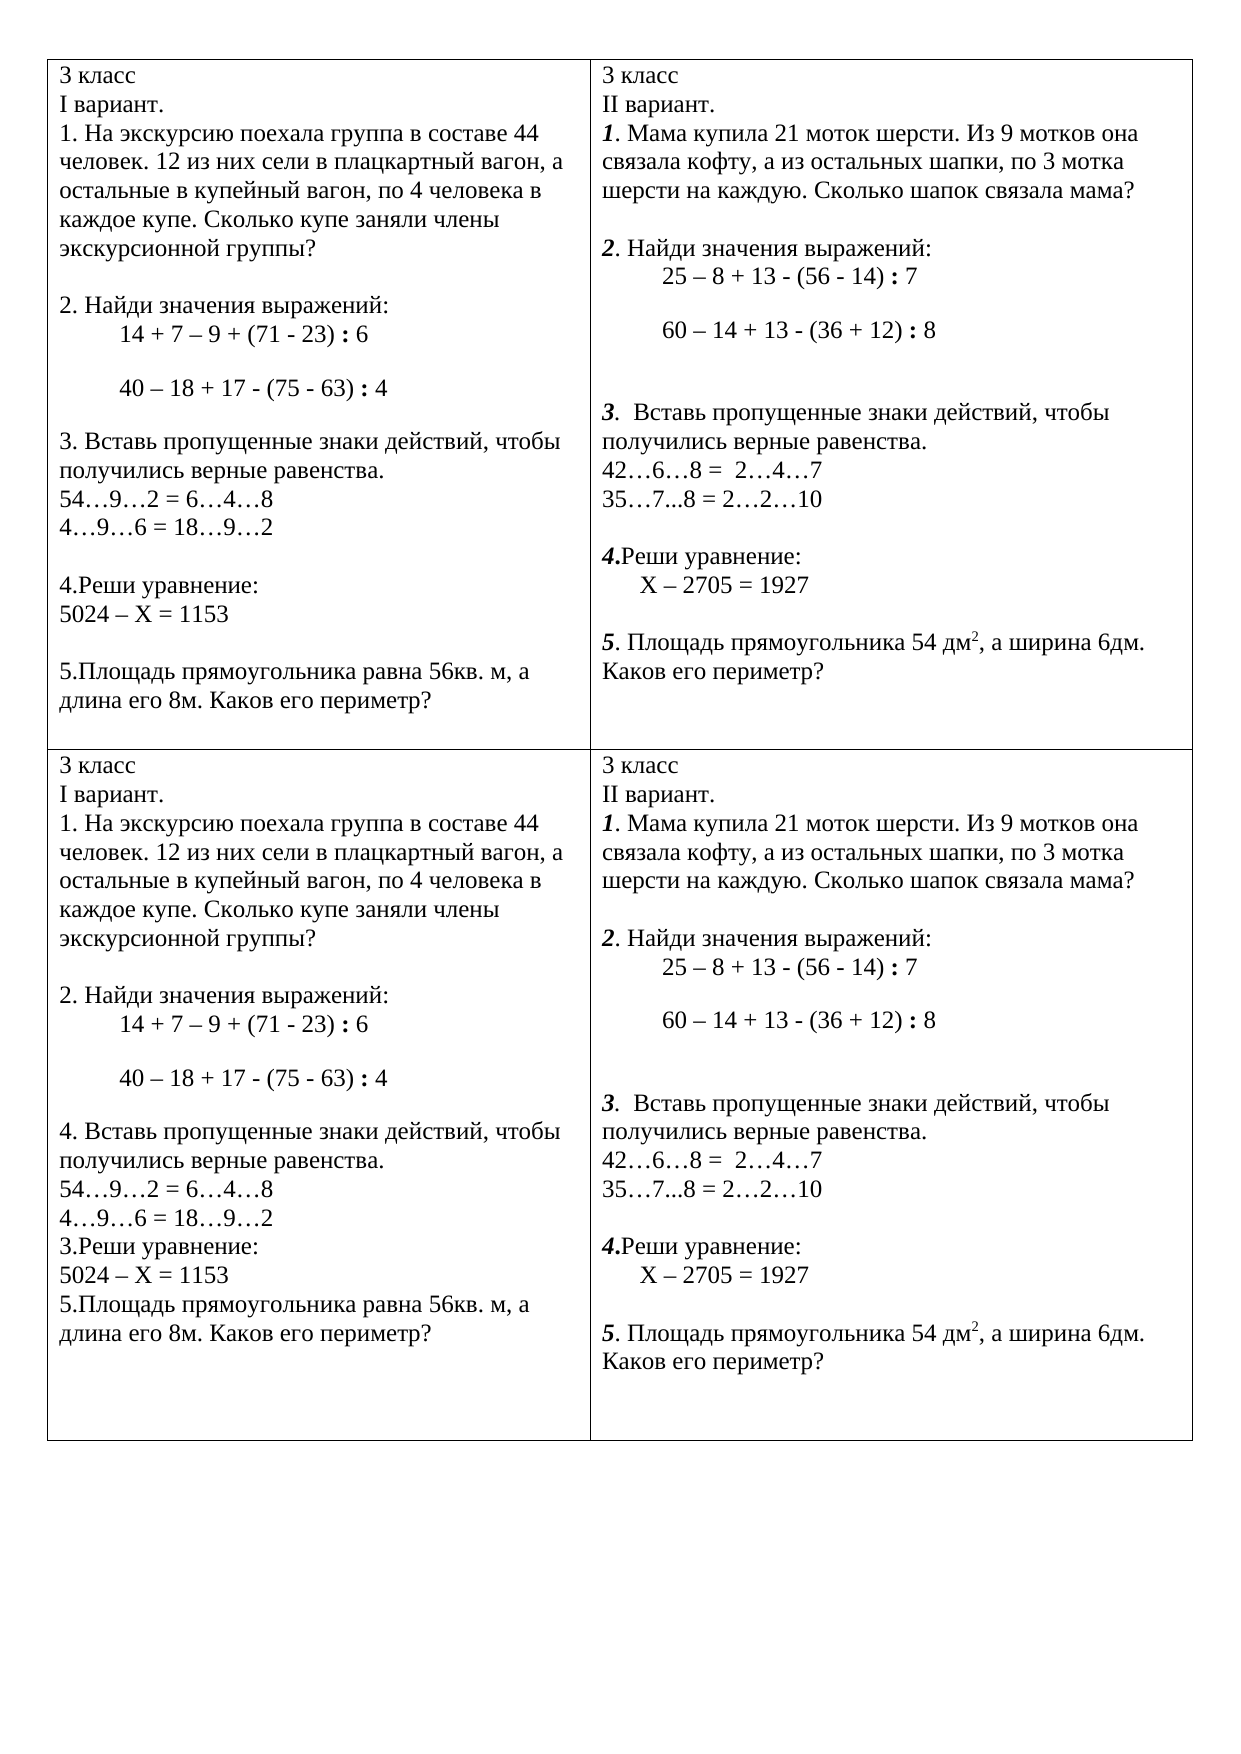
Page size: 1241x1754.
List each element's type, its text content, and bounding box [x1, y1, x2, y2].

table_cell 3 класс I вариант. 1. На экскурсию поехала группа в составе 44 человек. 12 из них сели в плацкартный вагон, а остальные в купейный вагон, по 4 человека в каждое купе. Сколько купе заняли члены экскурсионной группы? 2. Найди значения выражений: 4. Вставь пропущенные знаки действий, чтобы получились верные равенства. 54…9…2 = 6…4…8 4…9…6 = 18…9…2 3.Реши уравнение: 5024 – Х = 1153 5.Площадь прямоугольника равна 56кв. м, а длина его 8м. Каков его периметр? [48, 750, 590, 1439]
table_header 3 класс II вариант. 1. Мама купила 21 моток шерсти. Из 9 мотков она связала кофту, а из остальных шапки, по 3 мотка шерсти на каждую. Сколько шапок связала мама? 2. Найди значения выражений: 3. Вставь пропущенные знаки действий, чтобы получились верные равенства. 42…6…8 = 2…4…7 35…7...8 = 2…2…10 4.Реши уравнение: Х – 2705 = 1927 5. Площадь прямоугольника 54 дм2, а ширина 6дм. Каков его периметр? [591, 60, 1192, 749]
table_cell 3 класс II вариант. 1. Мама купила 21 моток шерсти. Из 9 мотков она связала кофту, а из остальных шапки, по 3 мотка шерсти на каждую. Сколько шапок связала мама? 2. Найди значения выражений: 3. Вставь пропущенные знаки действий, чтобы получились верные равенства. 42…6…8 = 2…4…7 35…7...8 = 2…2…10 4.Реши уравнение: Х – 2705 = 1927 5. Площадь прямоугольника 54 дм2, а ширина 6дм. Каков его периметр? [591, 750, 1192, 1439]
table_header 3 класс I вариант. 1. На экскурсию поехала группа в составе 44 человек. 12 из них сели в плацкартный вагон, а остальные в купейный вагон, по 4 человека в каждое купе. Сколько купе заняли члены экскурсионной группы? 2. Найди значения выражений: 3. Вставь пропущенные знаки действий, чтобы получились верные равенства. 54…9…2 = 6…4…8 4…9…6 = 18…9…2 4.Реши уравнение: 5024 – Х = 1153 5.Площадь прямоугольника равна 56кв. м, а длина его 8м. Каков его периметр? [48, 60, 590, 749]
